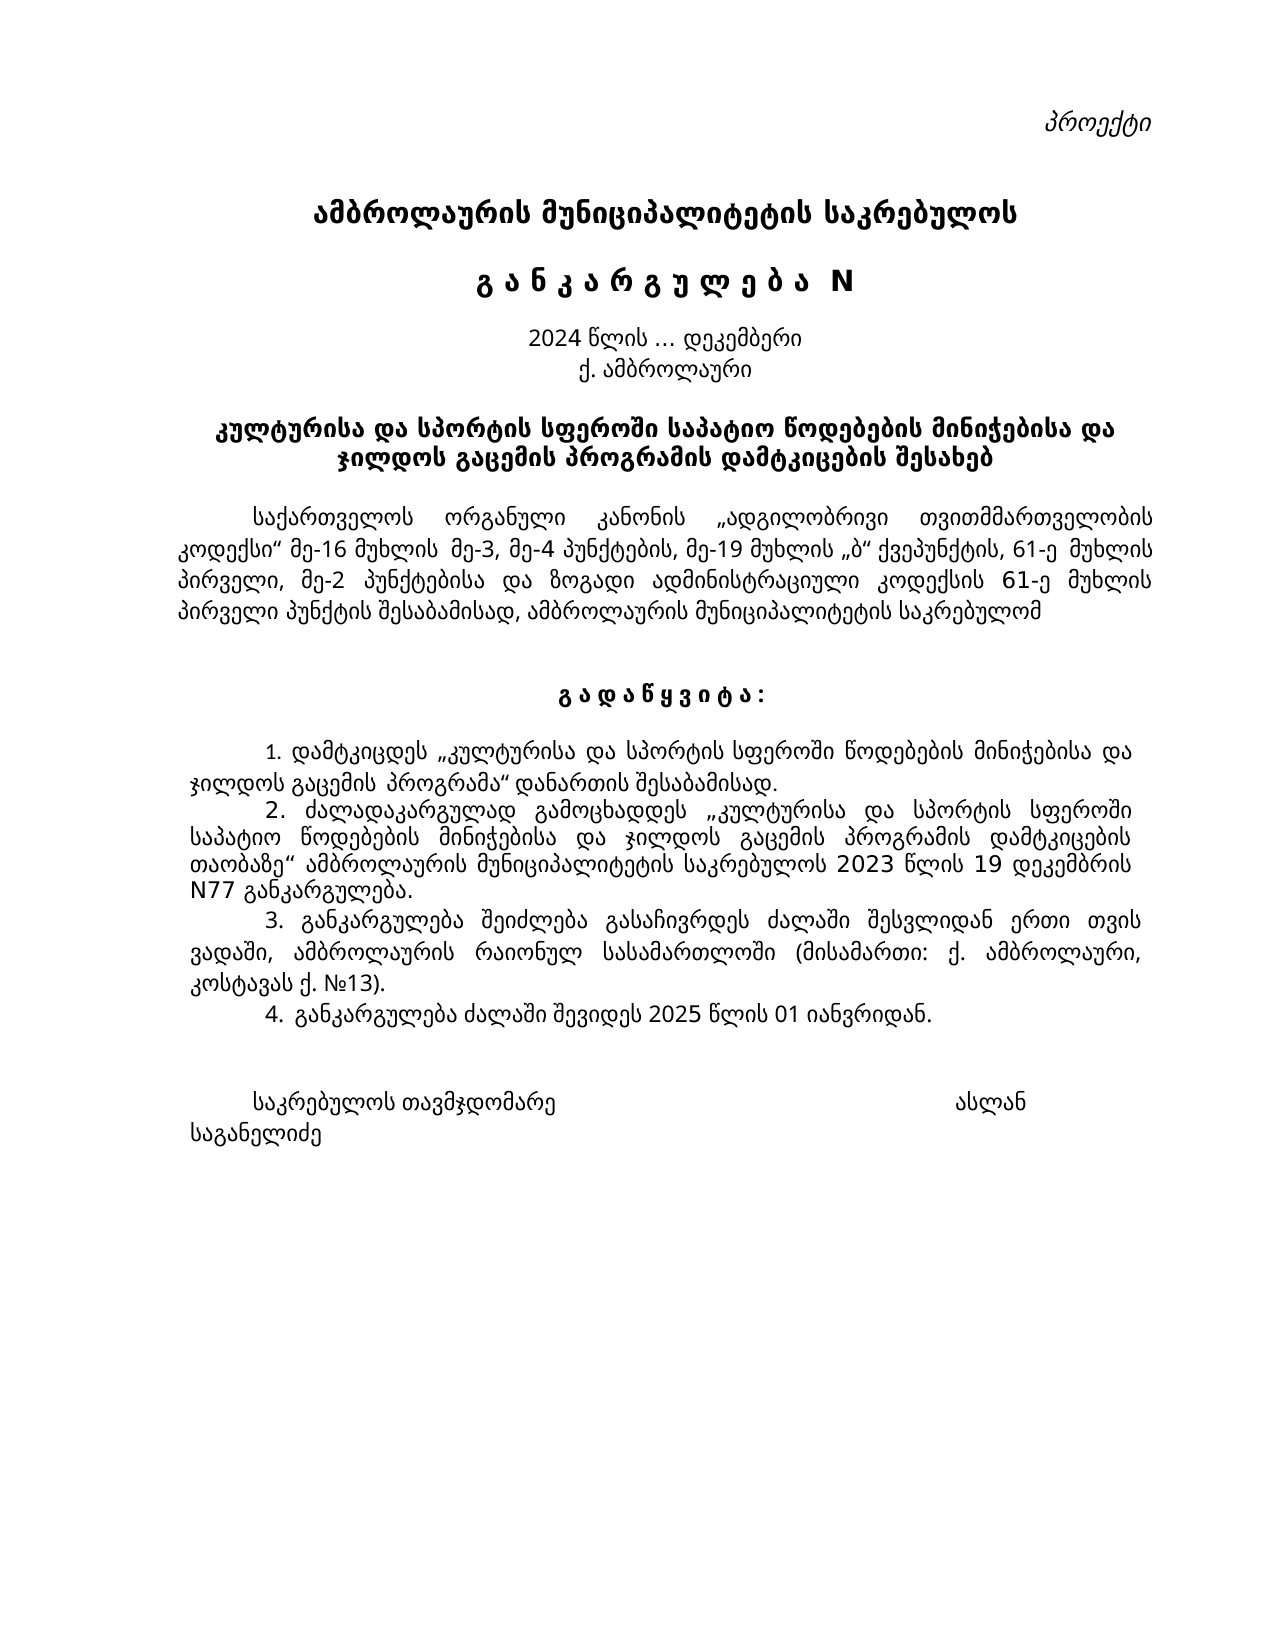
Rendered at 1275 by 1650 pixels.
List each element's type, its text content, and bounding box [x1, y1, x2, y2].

text კულტურისა და სპორტის სფეროში საპატიო წოდებების მინიჭებისა და ჯილდოს გაცემის პროგრამის დამტკიცების შესახებ [177, 385, 1153, 472]
text პროექტი [177, 108, 1153, 137]
text ქ. ამბროლაური [177, 353, 1153, 385]
text 1. დამტკიცდეს „კულტურისა და სპორტის სფეროში წოდებების მინიჭებისა და ჯილდოს გაცემის პროგრამა“ დანართის შესაბამისად. [189, 735, 1132, 798]
text 4. განკარგულება ძალაში შევიდეს 2025 წლის 01 იანვრიდან. [265, 998, 1153, 1029]
text ამბროლაურის მუნიციპალიტეტის საკრებულოს [177, 196, 1153, 230]
text 2. ძალადაკარგულად გამოცხადდეს „კულტურისა და სპორტის სფეროში საპატიო წოდებების მინიჭებისა და ჯილდოს გაცემის პროგრამის დამტკიცების თაობაზე“ ამბროლაურის მუნიციპალიტეტის საკრებულოს 2023 წლის 19 დეკემბრის N77 განკარგულება. [189, 798, 1132, 904]
text 2024 წლის ... დეკემბერი [177, 322, 1153, 353]
text გ ა დ ა წ ყ ვ ი ტ ა : [366, 678, 957, 710]
text საკრებულოს თავმჯდომარე ასლან საგანელიძე [190, 1086, 1153, 1149]
text გ ა ნ კ ა რ გ უ ლ ე ბ ა N [177, 264, 1153, 298]
text საქართველოს ორგანული კანონის „ადგილობრივი თვითმმართველობის კოდექსი“ მე-16 მუხლის მე-3, მე-4 პუნქტების, მე-19 მუხლის „ბ“ ქვეპუნქტის, 61-ე მუხლის პირველი, მე-2 პუნქტებისა და ზოგადი ადმინისტრაციული კოდექსის 61-ე მუხლის პირველი პუნქტის შესაბამისად, ამბროლაურის მუნიციპალიტეტის საკრებულომ [177, 501, 1153, 626]
text 3. განკარგულება შეიძლება გასაჩივრდეს ძალაში შესვლიდან ერთი თვის ვადაში, ამბროლაურის რაიონულ სასამართლოში (მისამართი: ქ. ამბროლაური, კოსტავას ქ. №13). [190, 904, 1142, 998]
